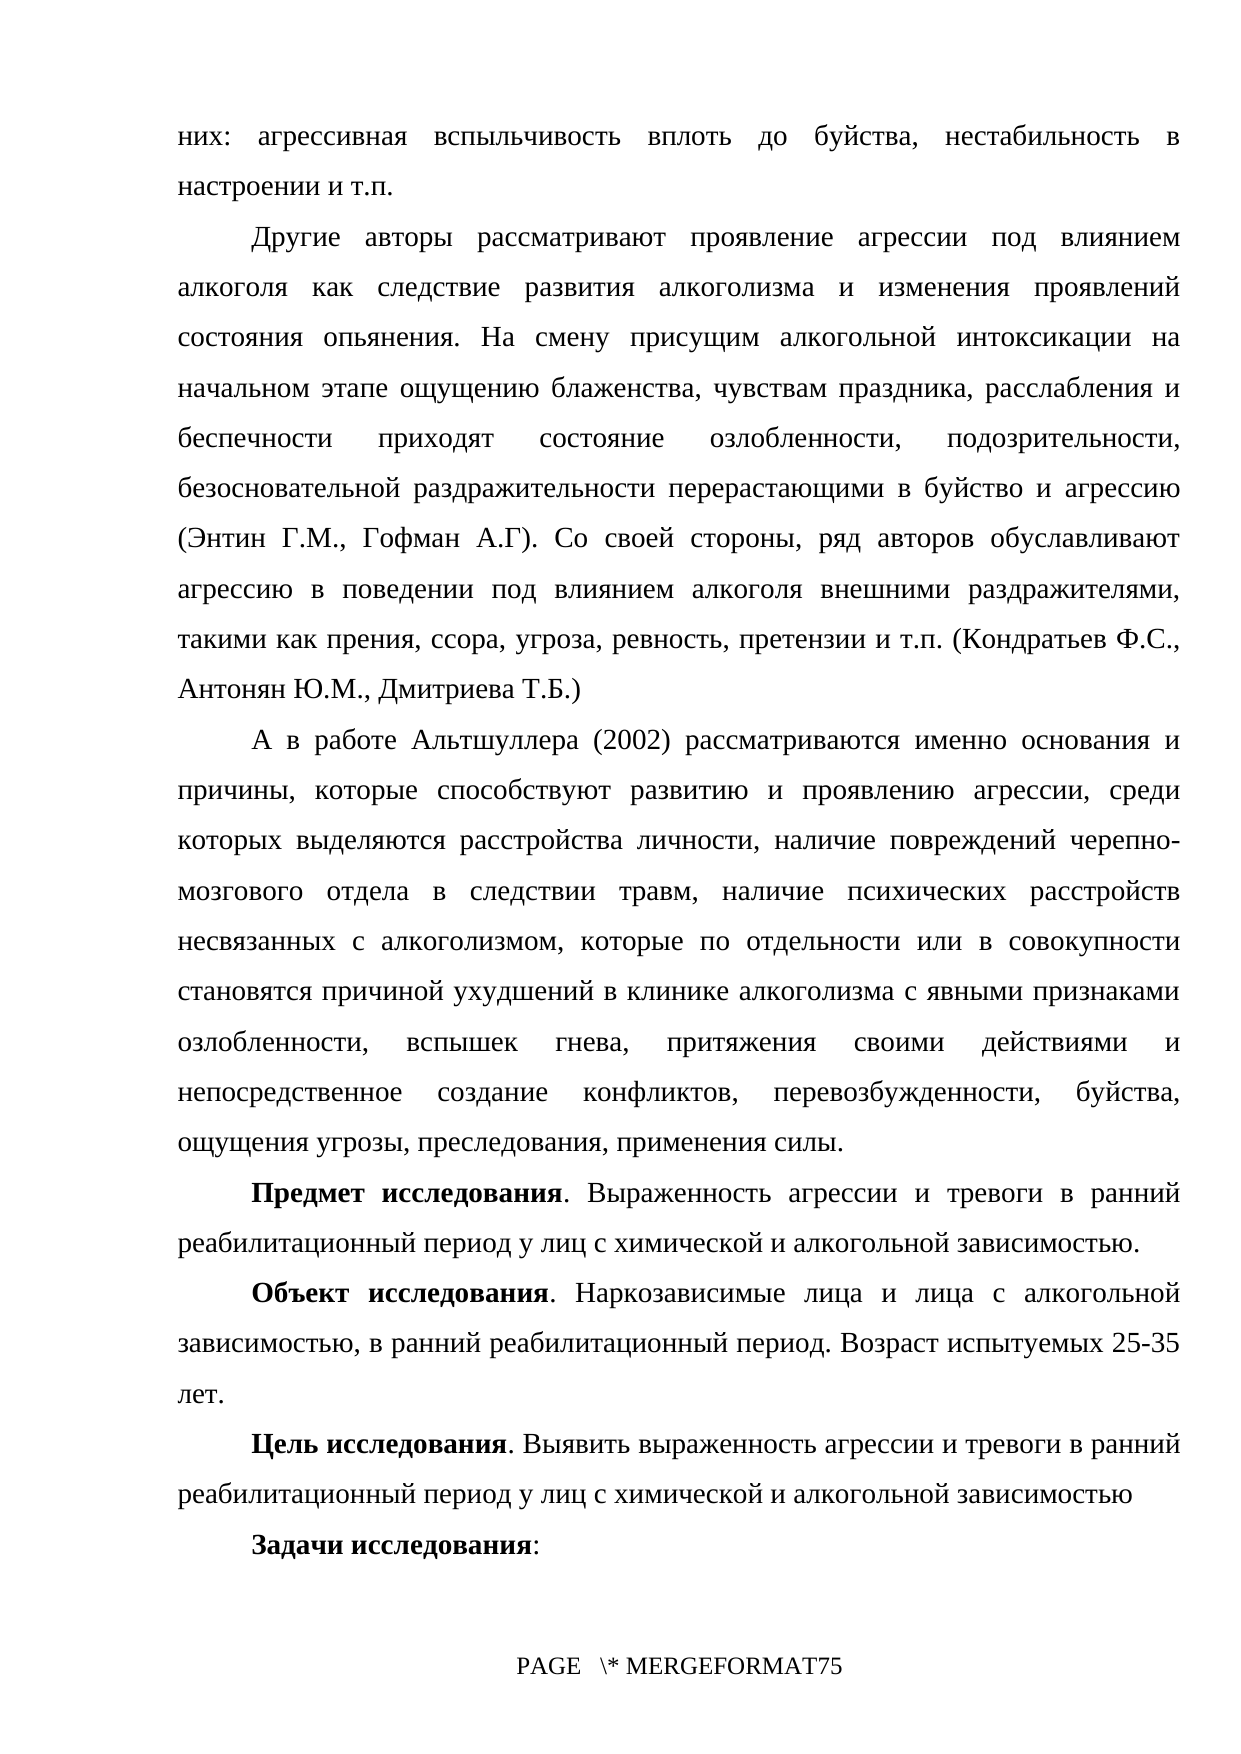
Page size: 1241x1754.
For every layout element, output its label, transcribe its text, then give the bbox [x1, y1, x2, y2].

text Объект исследования. Наркозависимые лица и лица с алкогольной зависимостью, в ранний реабилитационный период. Возраст испытуемых 25-35 лет. [177, 1275, 1181, 1409]
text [177, 118, 1181, 202]
text Предмет исследования. Выраженность агрессии и тревоги в ранний реабилитационный период у лиц с химической и алкогольной зависимостью. [177, 1175, 1181, 1258]
text Задачи исследования: [177, 1527, 1181, 1560]
text Цель исследования. Выявить выраженность агрессии и тревоги в ранний реабилитационный период у лиц с химической и алкогольной зависимостью [177, 1426, 1181, 1510]
text А в работе Альтшуллера (2002) рассматриваются именно основания и причины, которые способствуют развитию и проявлению агрессии, среди которых выделяются расстройства личности, наличие повреждений черепно-мозгового отдела в следствии травм, наличие психических расстройств несвязанных с алкоголизмом, которые по отдельности или в совокупности становятся причиной ухудшений в клинике алкоголизма с явными признаками озлобленности, вспышек гнева, притяжения своими действиями и непосредственное создание конфликтов, перевозбужденности, буйства, ощущения угрозы, преследования, применения силы. [177, 722, 1181, 1158]
text Другие авторы рассматривают проявление агрессии под влиянием алкоголя как следствие развития алкоголизма и изменения проявлений состояния опьянения. На смену присущим алкогольной интоксикации на начальном этапе ощущению блаженства, чувствам праздника, расслабления и беспечности приходят состояние озлобленности, подозрительности, безосновательной раздражительности перерастающими в буйство и агрессию (Энтин Г.М., Гофман А.Г). Со своей стороны, ряд авторов обуславливают агрессию в поведении под влиянием алкоголя внешними раздражителями, такими как прения, ссора, угроза, ревность, претензии и т.п. (Кондратьев Ф.С., Антонян Ю.М., Дмитриева Т.Б.) [177, 219, 1181, 705]
